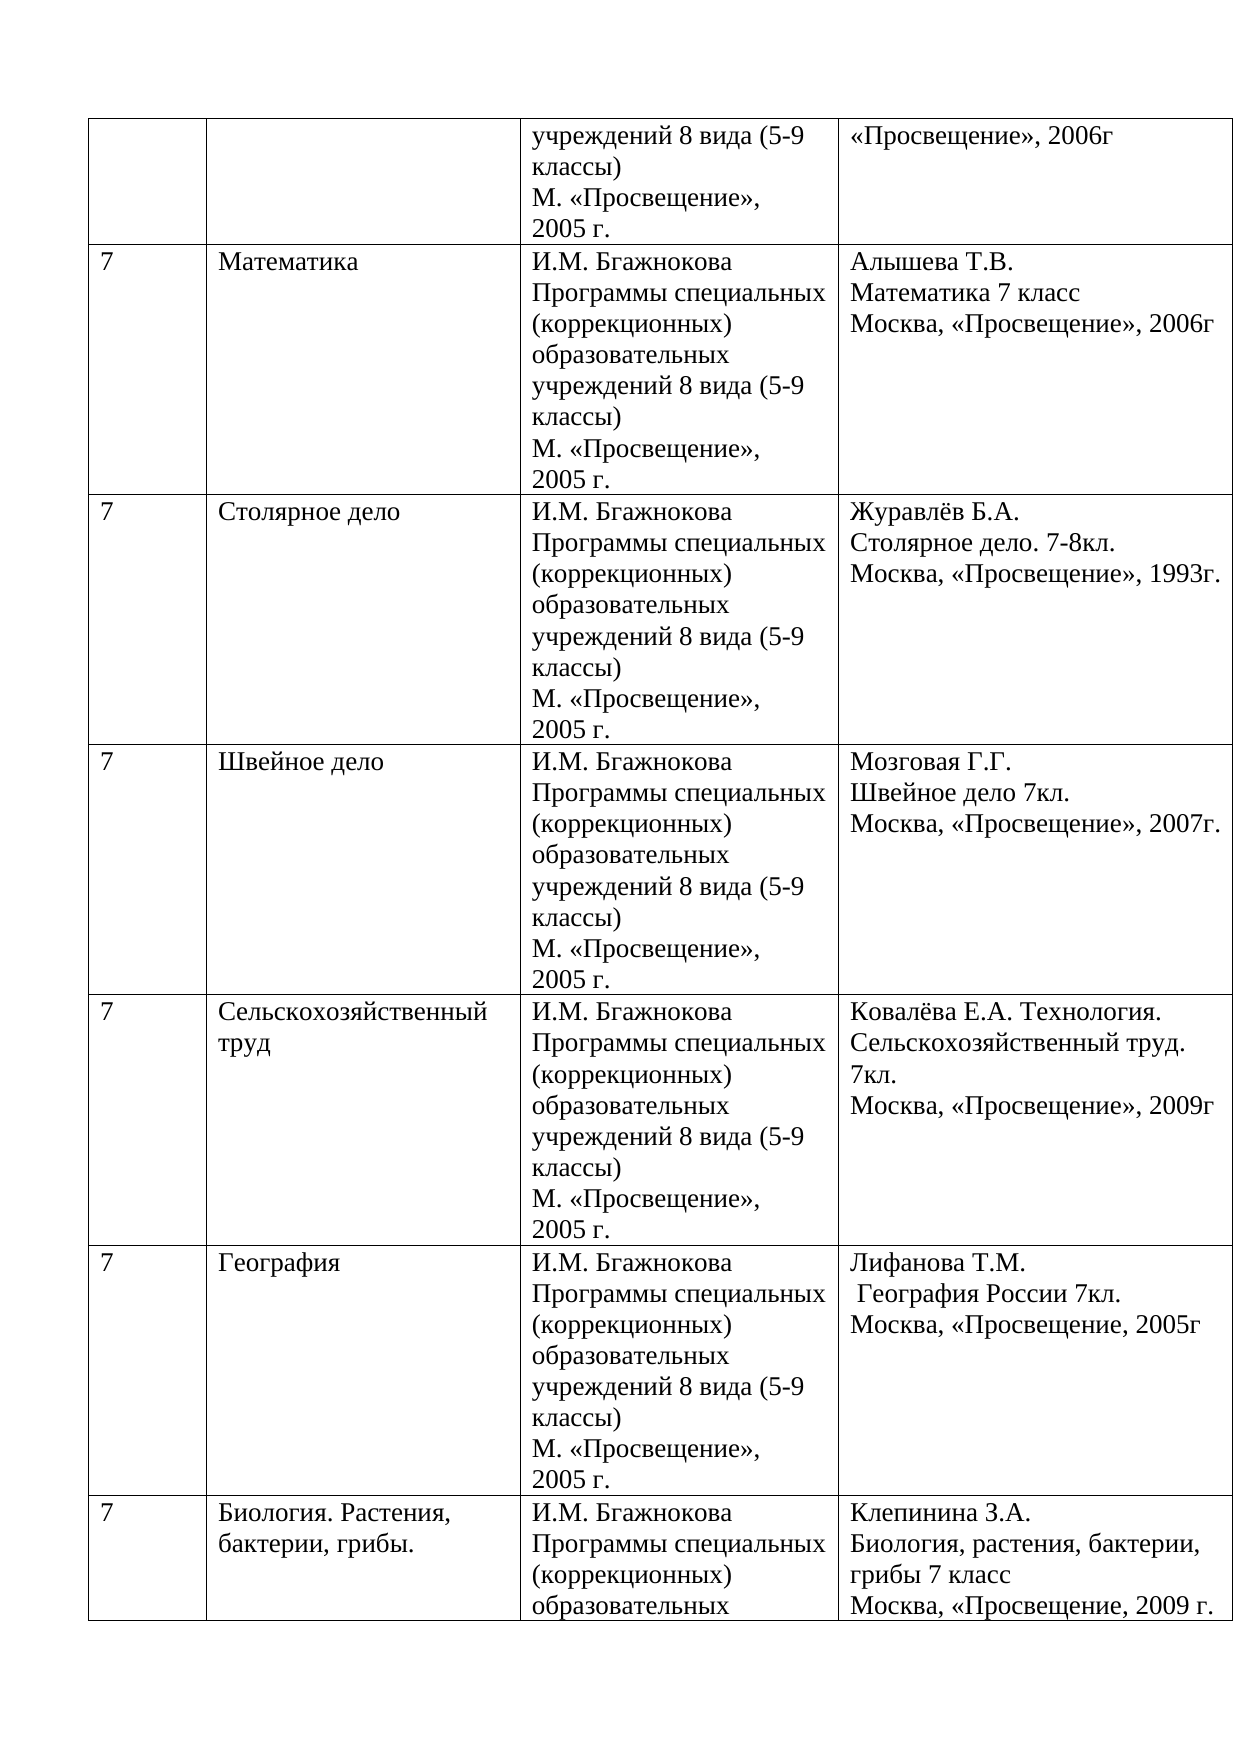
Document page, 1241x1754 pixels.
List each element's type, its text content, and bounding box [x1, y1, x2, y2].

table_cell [207, 1496, 520, 1620]
table_cell И.М. Бгажнокова Программы специальных (коррекционных) образовательных учреждений 8 вида (5-9 классы) М. «Просвещение», 2005 г. [521, 995, 838, 1244]
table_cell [521, 1496, 838, 1620]
table_cell И.М. Бгажнокова Программы специальных (коррекционных) образовательных учреждений 8 вида (5-9 классы) М. «Просвещение», 2005 г. [521, 245, 838, 494]
table_cell Математика [207, 245, 520, 494]
table_cell Журавлёв Б.А. Столярное дело. 7-8кл. Москва, «Просвещение», 1993г. [839, 495, 1232, 744]
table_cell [839, 119, 1232, 244]
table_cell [839, 1496, 1232, 1620]
table_cell Алышева Т.В. Математика 7 класс Москва, «Просвещение», 2006г [839, 245, 1232, 494]
table_cell Ковалёва Е.А. Технология. Сельскохозяйственный труд. 7кл. Москва, «Просвещение», 2009г [839, 995, 1232, 1244]
table_cell И.М. Бгажнокова Программы специальных (коррекционных) образовательных учреждений 8 вида (5-9 классы) М. «Просвещение», 2005 г. [521, 745, 838, 994]
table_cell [207, 119, 520, 244]
table_cell 7 [89, 745, 206, 994]
table_cell 7 [89, 1246, 206, 1495]
table_cell 7 [89, 119, 206, 244]
table_cell 7 [89, 995, 206, 1244]
table_cell Столярное дело [207, 495, 520, 744]
table_cell Мозговая Г.Г. Швейное дело 7кл. Москва, «Просвещение», 2007г. [839, 745, 1232, 994]
table_cell И.М. Бгажнокова Программы специальных (коррекционных) образовательных учреждений 8 вида (5-9 классы) М. «Просвещение», 2005 г. [521, 1246, 838, 1495]
table_cell Швейное дело [207, 745, 520, 994]
table_cell География [207, 1246, 520, 1495]
table_cell И.М. Бгажнокова Программы специальных (коррекционных) образовательных учреждений 8 вида (5-9 классы) М. «Просвещение», 2005 г. [521, 495, 838, 744]
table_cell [521, 119, 838, 244]
table_cell 7 [89, 1496, 206, 1620]
table_cell Сельскохозяйственный труд [207, 995, 520, 1244]
table_cell 7 [89, 245, 206, 494]
table_cell Лифанова Т.М. География России 7кл. Москва, «Просвещение, 2005г [839, 1246, 1232, 1495]
table_cell 7 [89, 495, 206, 744]
